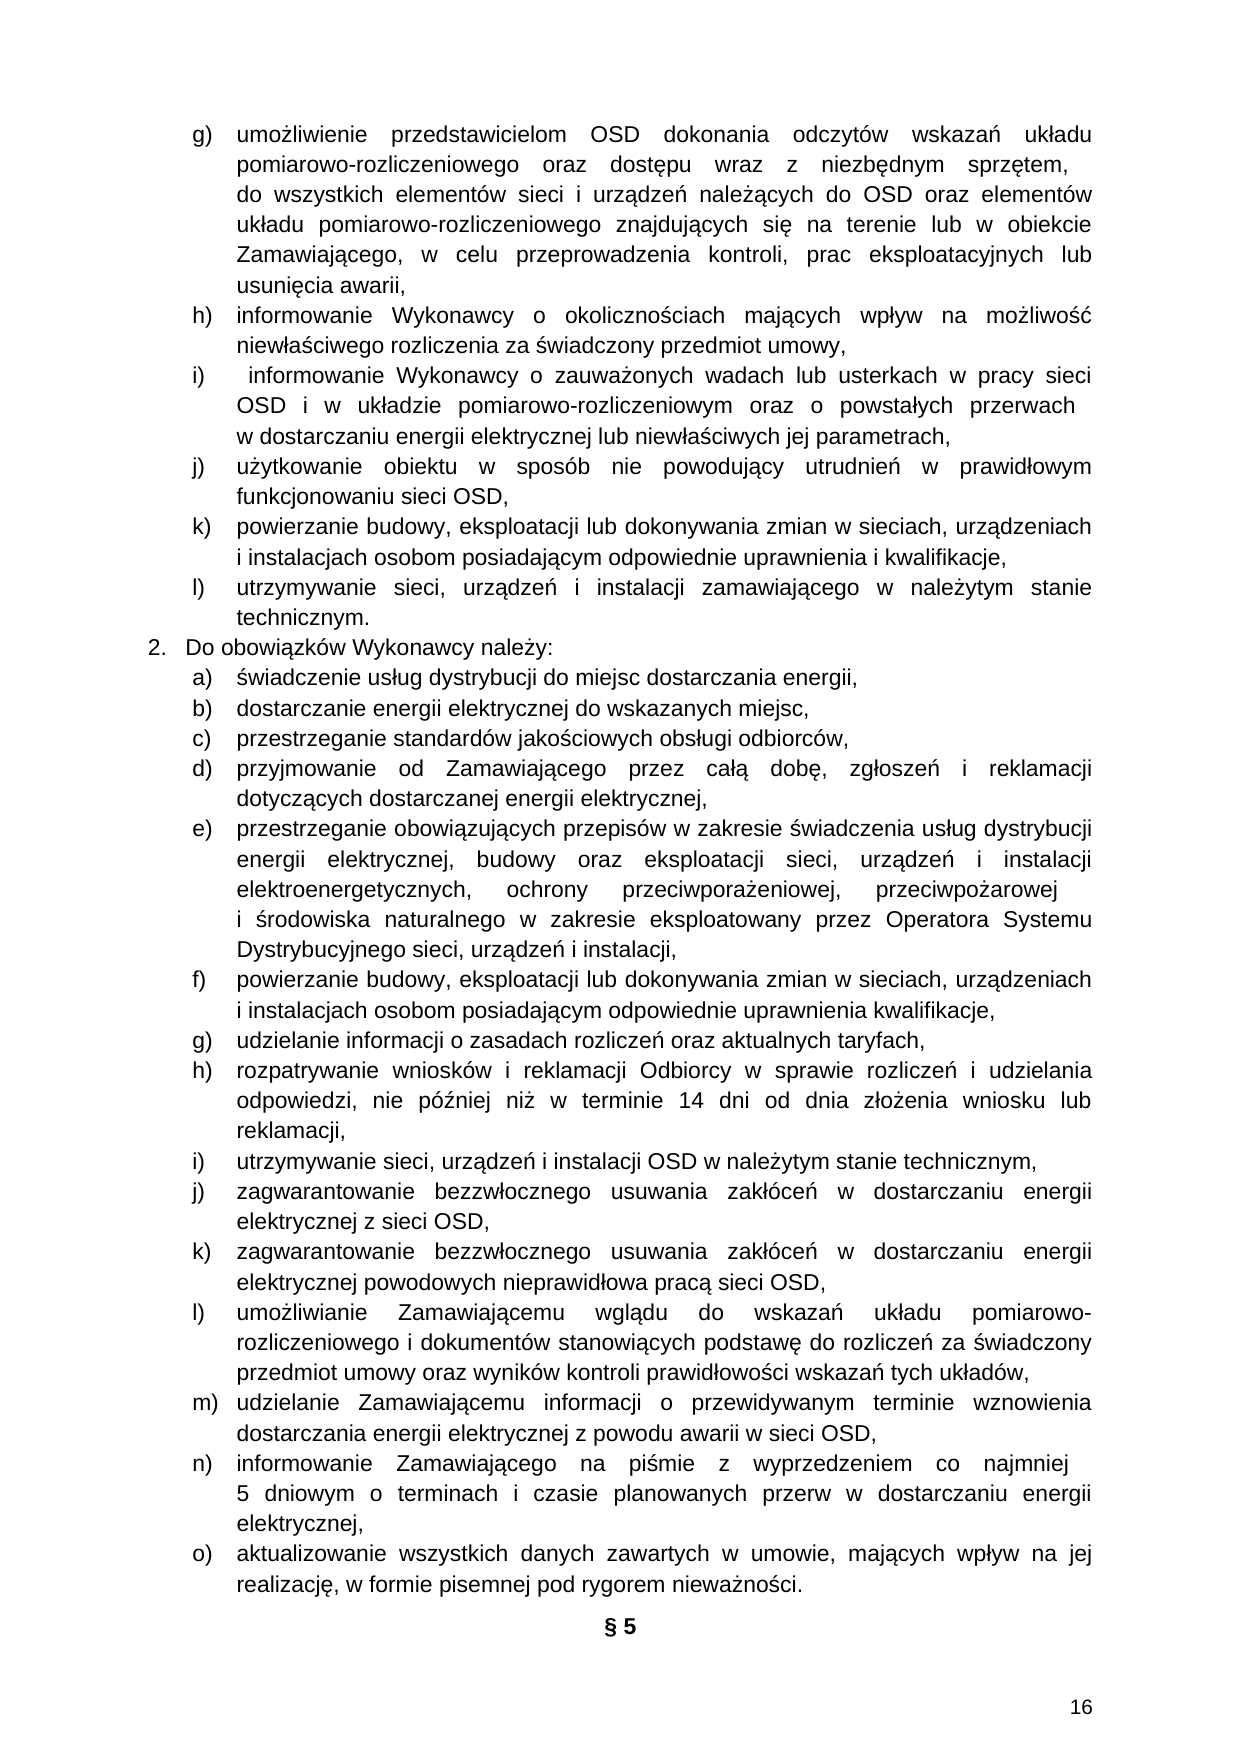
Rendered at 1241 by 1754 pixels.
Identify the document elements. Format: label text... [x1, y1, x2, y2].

list udzielanie informacji o zasadach rozliczeń oraz aktualnych taryfach, [192, 1027, 1092, 1053]
list użytkowanie obiektu w sposób nie powodujący utrudnień w prawidłowym funkcjonowaniu sieci OSD, [192, 453, 1092, 509]
list przyjmowanie od Zamawiającego przez całą dobę, zgłoszeń i reklamacji dotyczących dostarczanej energii elektrycznej, [192, 755, 1092, 812]
list zagwarantowanie bezzwłocznego usuwania zakłóceń w dostarczaniu energii elektrycznej z sieci OSD, [192, 1178, 1092, 1234]
list udzielanie Zamawiającemu informacji o przewidywanym terminie wznowienia dostarczania energii elektrycznej z powodu awarii w sieci OSD, [192, 1389, 1092, 1446]
list przestrzeganie standardów jakościowych obsługi odbiorców, [192, 725, 1092, 751]
list przestrzeganie obowiązujących przepisów w zakresie świadczenia usług dystrybucji energii elektrycznej, budowy oraz eksploatacji sieci, urządzeń i instalacji elektroenergetycznych, ochrony przeciwporażeniowej, przeciwpożarowej i środowiska naturalnego w zakresie eksploatowany przez Operatora Systemu Dystrybucyjnego sieci, urządzeń i instalacji, [192, 815, 1092, 963]
text § 5 [148, 1613, 1092, 1640]
list umożliwianie Zamawiającemu wglądu do wskazań układu pomiarowo-rozliczeniowego i dokumentów stanowiących podstawę do rozliczeń za świadczony przedmiot umowy oraz wyników kontroli prawidłowości wskazań tych układów, [192, 1299, 1092, 1386]
list informowanie Wykonawcy o zauważonych wadach lub usterkach w pracy sieci OSD i w układzie pomiarowo-rozliczeniowym oraz o powstałych przerwach w dostarczaniu energii elektrycznej lub niewłaściwych jej parametrach, [192, 362, 1092, 449]
list informowanie Zamawiającego na piśmie z wyprzedzeniem co najmniej 5 dniowym o terminach i czasie planowanych przerw w dostarczaniu energii elektrycznej, [192, 1450, 1092, 1537]
list aktualizowanie wszystkich danych zawartych w umowie, mających wpływ na jej realizację, w formie pisemnej pod rygorem nieważności. [192, 1540, 1092, 1597]
list Do obowiązków Wykonawcy należy: [148, 634, 1092, 661]
list utrzymywanie sieci, urządzeń i instalacji zamawiającego w należytym stanie technicznym. [192, 574, 1092, 630]
list utrzymywanie sieci, urządzeń i instalacji OSD w należytym stanie technicznym, [192, 1148, 1092, 1174]
list rozpatrywanie wniosków i reklamacji Odbiorcy w sprawie rozliczeń i udzielania odpowiedzi, nie później niż w terminie 14 dni od dnia złożenia wniosku lub reklamacji, [192, 1057, 1092, 1144]
list umożliwienie przedstawicielom OSD dokonania odczytów wskazań układu pomiarowo-rozliczeniowego oraz dostępu wraz z niezbędnym sprzętem, do wszystkich elementów sieci i urządzeń należących do OSD oraz elementów układu pomiarowo-rozliczeniowego znajdujących się na terenie lub w obiekcie Zamawiającego, w celu przeprowadzenia kontroli, prac eksploatacyjnych lub usunięcia awarii, [192, 121, 1092, 298]
list powierzanie budowy, eksploatacji lub dokonywania zmian w sieciach, urządzeniach i instalacjach osobom posiadającym odpowiednie uprawnienia kwalifikacje, [192, 966, 1092, 1023]
list informowanie Wykonawcy o okolicznościach mających wpływ na możliwość niewłaściwego rozliczenia za świadczony przedmiot umowy, [192, 302, 1092, 358]
list dostarczanie energii elektrycznej do wskazanych miejsc, [192, 694, 1092, 721]
list zagwarantowanie bezzwłocznego usuwania zakłóceń w dostarczaniu energii elektrycznej powodowych nieprawidłowa pracą sieci OSD, [192, 1238, 1092, 1295]
list świadczenie usług dystrybucji do miejsc dostarczania energii, [192, 664, 1092, 691]
list powierzanie budowy, eksploatacji lub dokonywania zmian w sieciach, urządzeniach i instalacjach osobom posiadającym odpowiednie uprawnienia i kwalifikacje, [192, 513, 1092, 570]
